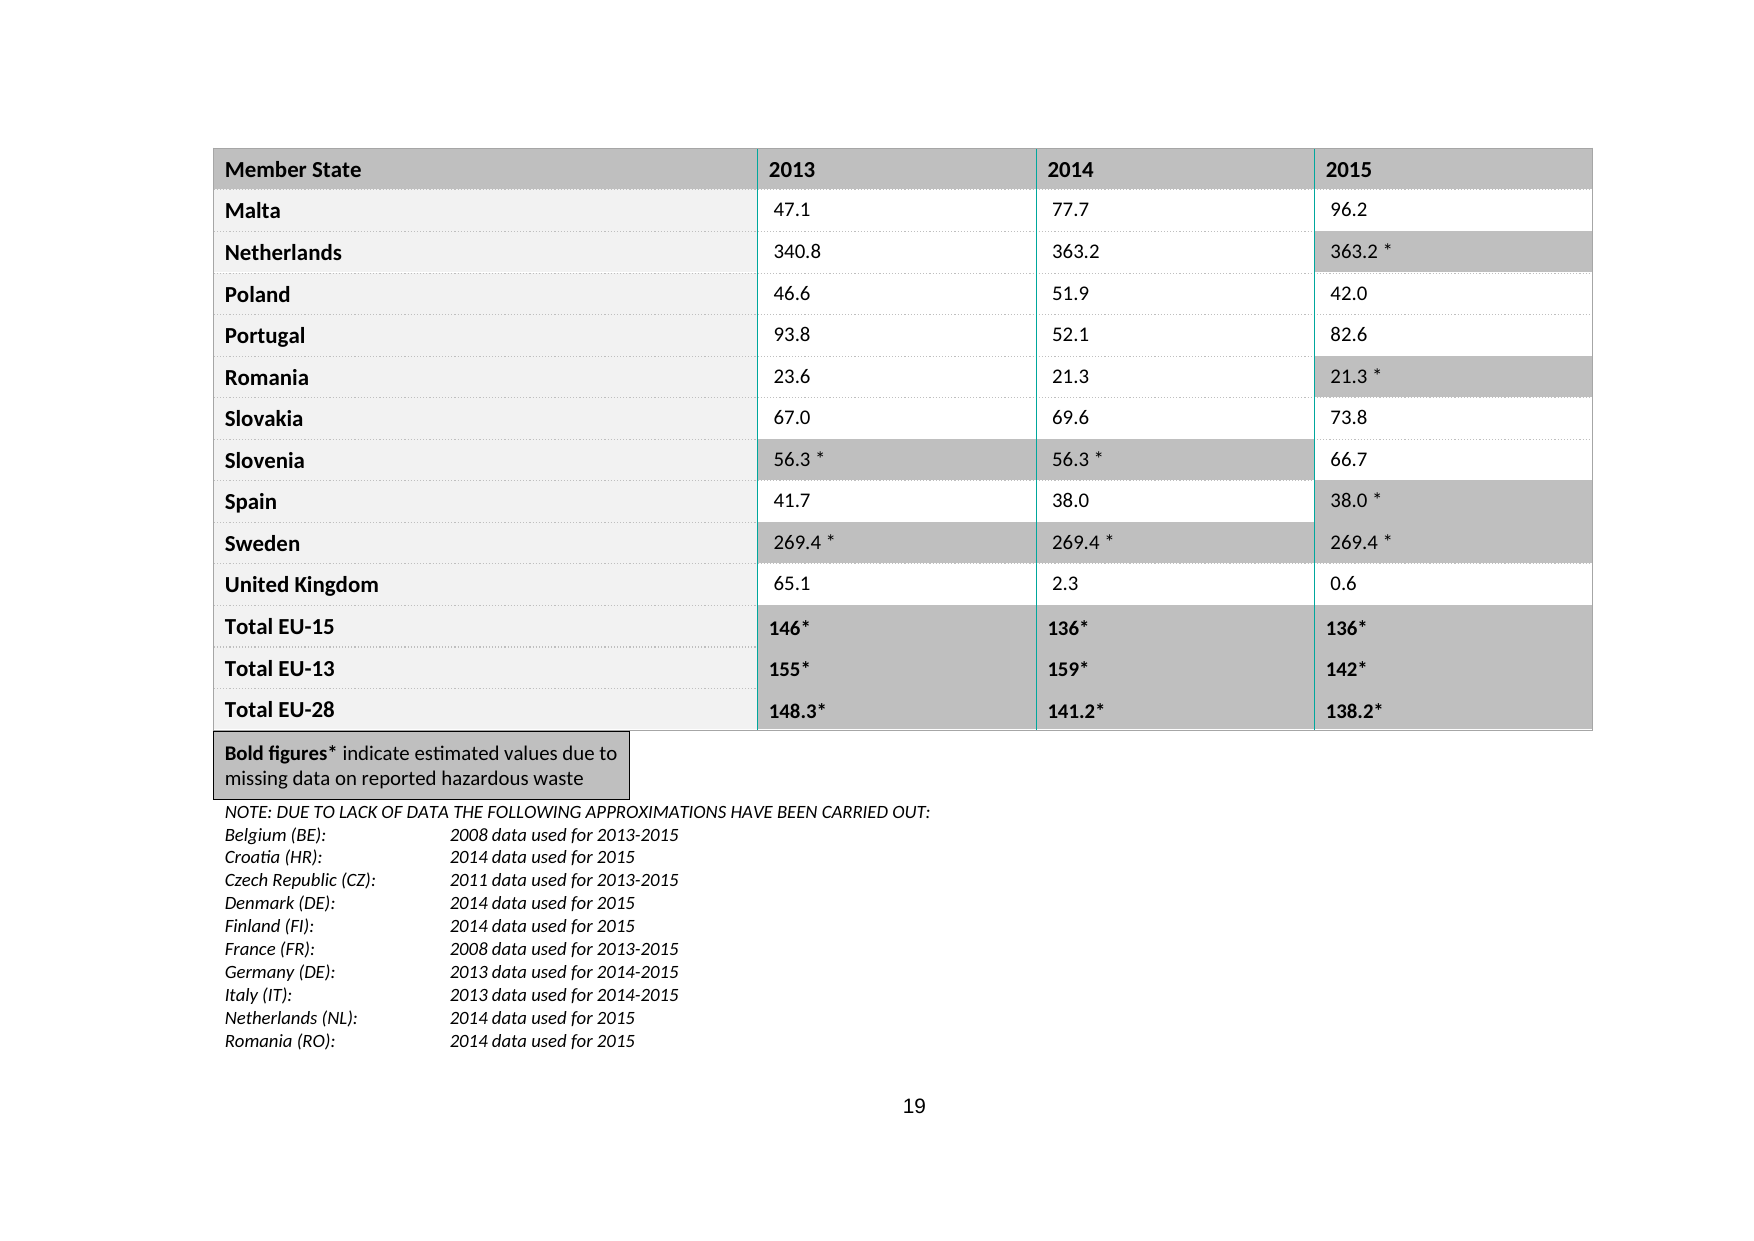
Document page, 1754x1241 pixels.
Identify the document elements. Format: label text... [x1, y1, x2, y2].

table_cell Malta [214, 189, 757, 231]
table_cell 67.0 [758, 397, 1036, 439]
table_cell United Kingdom [214, 563, 757, 605]
table_cell 42.0 [1315, 273, 1592, 314]
text Romania (RO): 2014 data used for 2015 [224, 1029, 1604, 1052]
table_header 2013 [758, 149, 1036, 189]
table_cell 155* [758, 646, 1036, 688]
table_cell 269.4 * [1037, 522, 1314, 563]
table_cell 363.2 * [1315, 231, 1592, 272]
table_cell Romania [214, 356, 757, 397]
text Denmark (DE): 2014 data used for 2015 [224, 891, 1604, 914]
table_cell 21.3 [1037, 356, 1314, 397]
table_cell 73.8 [1315, 397, 1592, 439]
table_cell 269.4 * [1315, 522, 1592, 563]
text NOTE: DUE TO LACK OF DATA THE FOLLOWING APPROXIMATIONS HAVE BEEN CARRIED OUT: [224, 800, 1604, 823]
table_cell 96.2 [1315, 189, 1592, 231]
table_cell Total EU-15 [214, 605, 757, 646]
table_cell 51.9 [1037, 273, 1314, 314]
table_cell 136* [1315, 605, 1592, 646]
text Czech Republic (CZ): 2011 data used for 2013-2015 [224, 868, 1604, 891]
table_cell 66.7 [1315, 439, 1592, 480]
table_cell 269.4 * [758, 522, 1036, 563]
table_cell 47.1 [758, 189, 1036, 231]
table_cell 363.2 [1037, 231, 1314, 272]
table_cell 159* [1037, 646, 1314, 688]
table_cell Total EU-28 [214, 688, 757, 729]
table_header Bold figures* indicate estimated values due to missing data on reported hazardous waste [214, 732, 629, 799]
table_cell 46.6 [758, 273, 1036, 314]
table_header 2014 [1037, 149, 1314, 189]
table_cell 65.1 [758, 563, 1036, 605]
text Germany (DE): 2013 data used for 2014-2015 [224, 960, 1604, 983]
table_cell 23.6 [758, 356, 1036, 397]
table_cell 56.3 * [758, 439, 1036, 480]
text Finland (FI): 2014 data used for 2015 [224, 914, 1604, 937]
text Netherlands (NL): 2014 data used for 2015 [224, 1006, 1604, 1029]
table_cell Slovenia [214, 439, 757, 480]
table_cell Poland [214, 273, 757, 314]
table_cell 0.6 [1315, 563, 1592, 605]
table_cell Spain [214, 480, 757, 522]
text Italy (IT): 2013 data used for 2014-2015 [224, 983, 1604, 1006]
table_cell 52.1 [1037, 314, 1314, 356]
table_cell 38.0 [1037, 480, 1314, 522]
table_cell Total EU-13 [214, 646, 757, 688]
text Belgium (BE): 2008 data used for 2013-2015 [224, 823, 1604, 846]
table_cell 21.3 * [1315, 356, 1592, 397]
table_cell 142* [1315, 646, 1592, 688]
table_cell 56.3 * [1037, 439, 1314, 480]
table_cell 141.2* [1037, 688, 1314, 729]
table_cell 69.6 [1037, 397, 1314, 439]
table_cell 2.3 [1037, 563, 1314, 605]
table_cell 136* [1037, 605, 1314, 646]
table_cell 93.8 [758, 314, 1036, 356]
table_cell Slovakia [214, 397, 757, 439]
table_cell 82.6 [1315, 314, 1592, 356]
table_header 2015 [1315, 149, 1592, 189]
table_cell 41.7 [758, 480, 1036, 522]
text France (FR): 2008 data used for 2013-2015 [224, 937, 1604, 960]
table_cell Netherlands [214, 231, 757, 272]
table_cell 340.8 [758, 231, 1036, 272]
table_cell Sweden [214, 522, 757, 563]
table_cell Portugal [214, 314, 757, 356]
table_header Member State [214, 149, 757, 189]
table_cell 138.2* [1315, 688, 1592, 729]
table_cell 38.0 * [1315, 480, 1592, 522]
table_cell 77.7 [1037, 189, 1314, 231]
table_cell 148.3* [758, 688, 1036, 729]
text Croatia (HR): 2014 data used for 2015 [224, 846, 1604, 868]
table_cell 146* [758, 605, 1036, 646]
